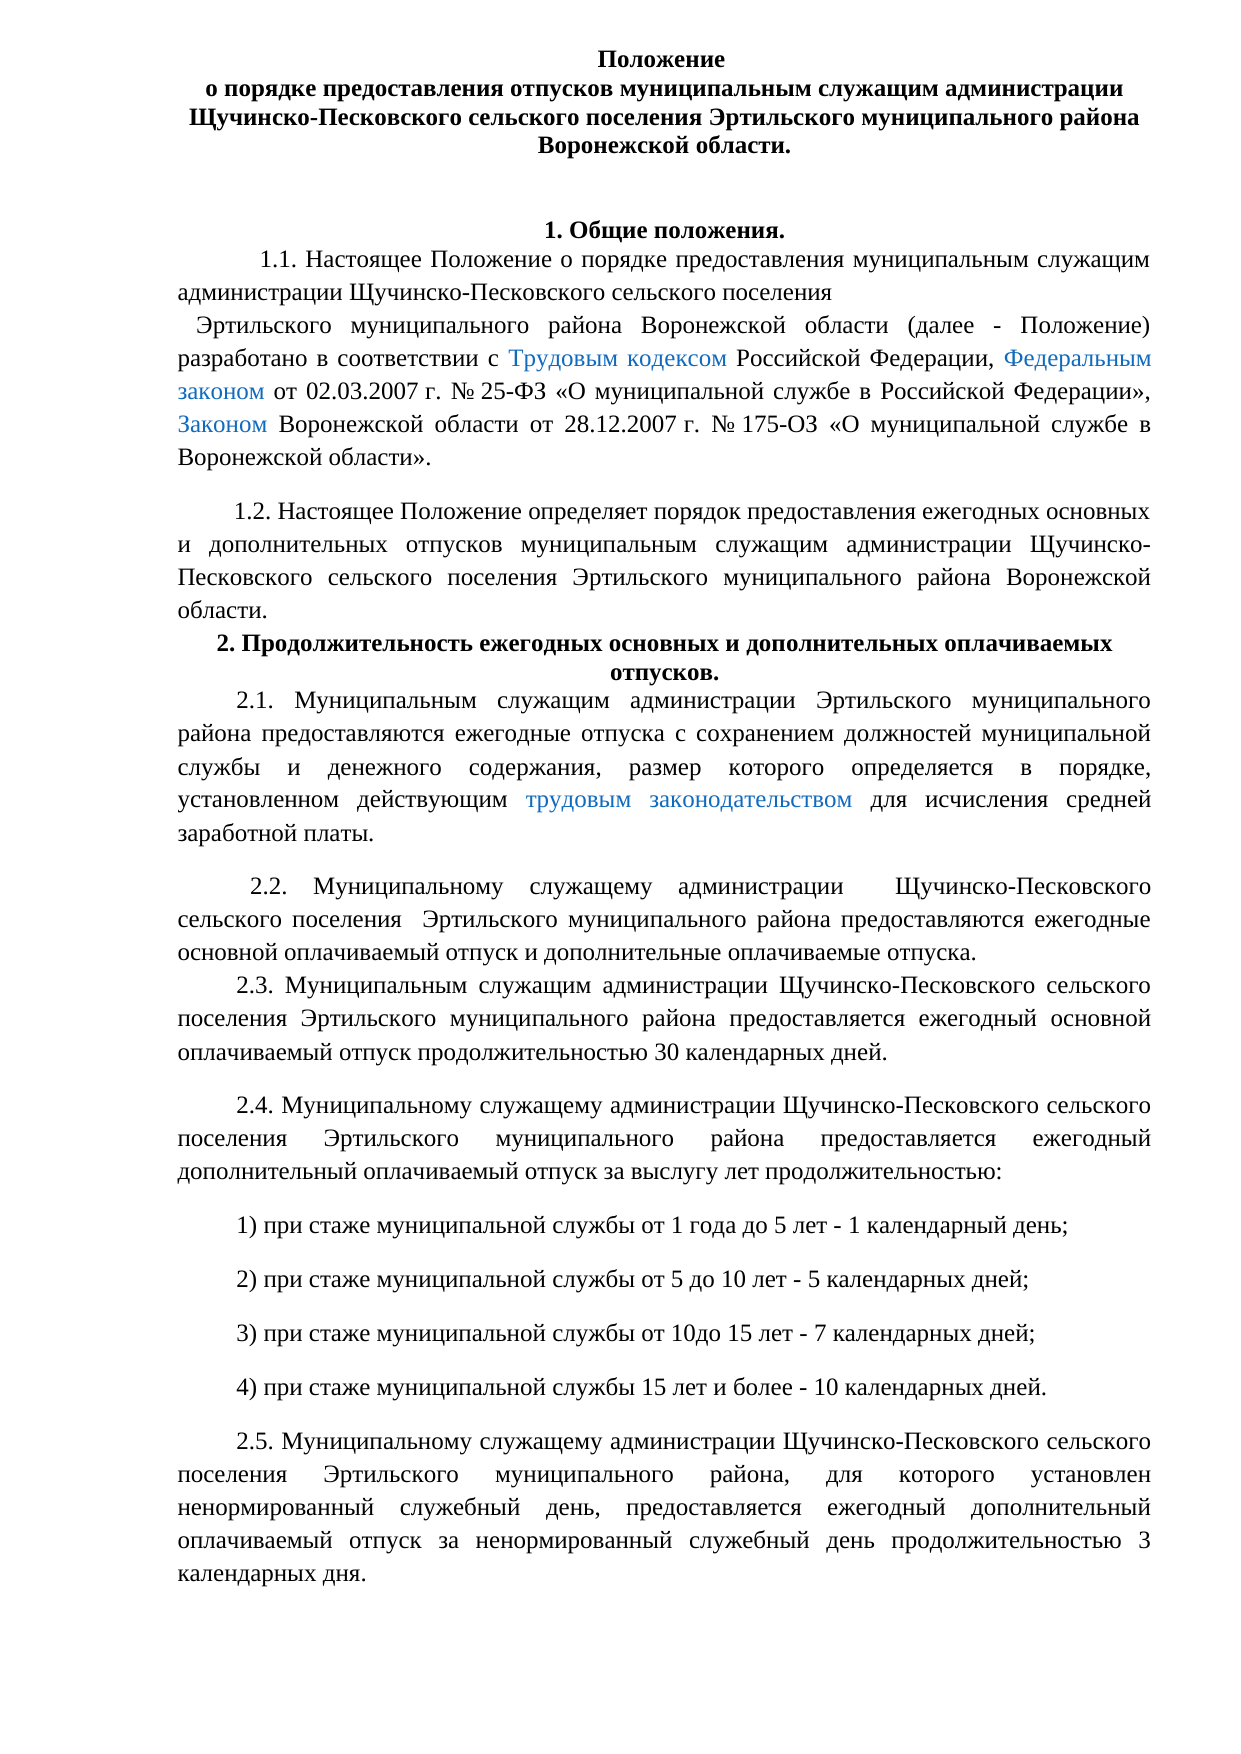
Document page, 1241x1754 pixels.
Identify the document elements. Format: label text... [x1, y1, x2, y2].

text 2.3. Муниципальным служащим администрации Щучинско-Песковского сельского поселения Эртильского муниципального района предоставляется ежегодный основной оплачиваемый отпуск продолжительностью 30 календарных дней. [177, 971, 1152, 1065]
text 3) при стаже муниципальной службы от 10до 15 лет - 7 календарных дней; [177, 1318, 1152, 1347]
text 2.4. Муниципальному служащему администрации Щучинско-Песковского сельского поселения Эртильского муниципального района предоставляется ежегодный дополнительный оплачиваемый отпуск за выслугу лет продолжительностью: [177, 1090, 1152, 1185]
text 2.5. Муниципальному служащему администрации Щучинско-Песковского сельского поселения Эртильского муниципального района, для которого установлен ненормированный служебный день, предоставляется ежегодный дополнительный оплачиваемый отпуск за ненормированный служебный день продолжительностью 3 календарных дня. [177, 1426, 1152, 1587]
text 4) при стаже муниципальной службы 15 лет и более - 10 календарных дней. [177, 1372, 1152, 1401]
text 1.1. Настоящее Положение о порядке предоставления муниципальным служащим администрации Щучинско-Песковского сельского поселения [177, 244, 1152, 306]
text 1.2. Настоящее Положение определяет порядок предоставления ежегодных основных и дополнительных отпусков муниципальным служащим администрации Щучинско-Песковского сельского поселения Эртильского муниципального района Воронежской области. [177, 496, 1152, 624]
subtitle 2. Продолжительность ежегодных основных и дополнительных оплачиваемых отпусков. [177, 628, 1152, 686]
text 1) при стаже муниципальной службы от 1 года до 5 лет - 1 календарный день; [177, 1210, 1152, 1239]
subtitle Положение о порядке предоставления отпусков муниципальным служащим администрации Щучинско-Песковского сельского поселения Эртильского муниципального района Воронежской области. [177, 44, 1152, 159]
subtitle 1. Общие положения. [177, 215, 1152, 244]
text Эртильского муниципального района Воронежской области (далее - Положение) разработано в соответствии с Трудовым кодексом Российской Федерации, Федеральным законом от 02.03.2007 г. № 25-ФЗ «О муниципальной службе в Российской Федерации», Законом Воронежской области от 28.12.2007 г. № 175-ОЗ «О муниципальной службе в Воронежской области». [177, 310, 1152, 471]
text 2) при стаже муниципальной службы от 5 до 10 лет - 5 календарных дней; [177, 1264, 1152, 1293]
text 2.1. Муниципальным служащим администрации Эртильского муниципального района предоставляются ежегодные отпуска с сохранением должностей муниципальной службы и денежного содержания, размер которого определяется в порядке, установленном действующим трудовым законодательством для исчисления средней заработной платы. [177, 686, 1152, 846]
text 2.2. Муниципальному служащему администрации Щучинско-Песковского сельского поселения Эртильского муниципального района предоставляются ежегодные основной оплачиваемый отпуск и дополнительные оплачиваемые отпуска. [177, 871, 1152, 966]
